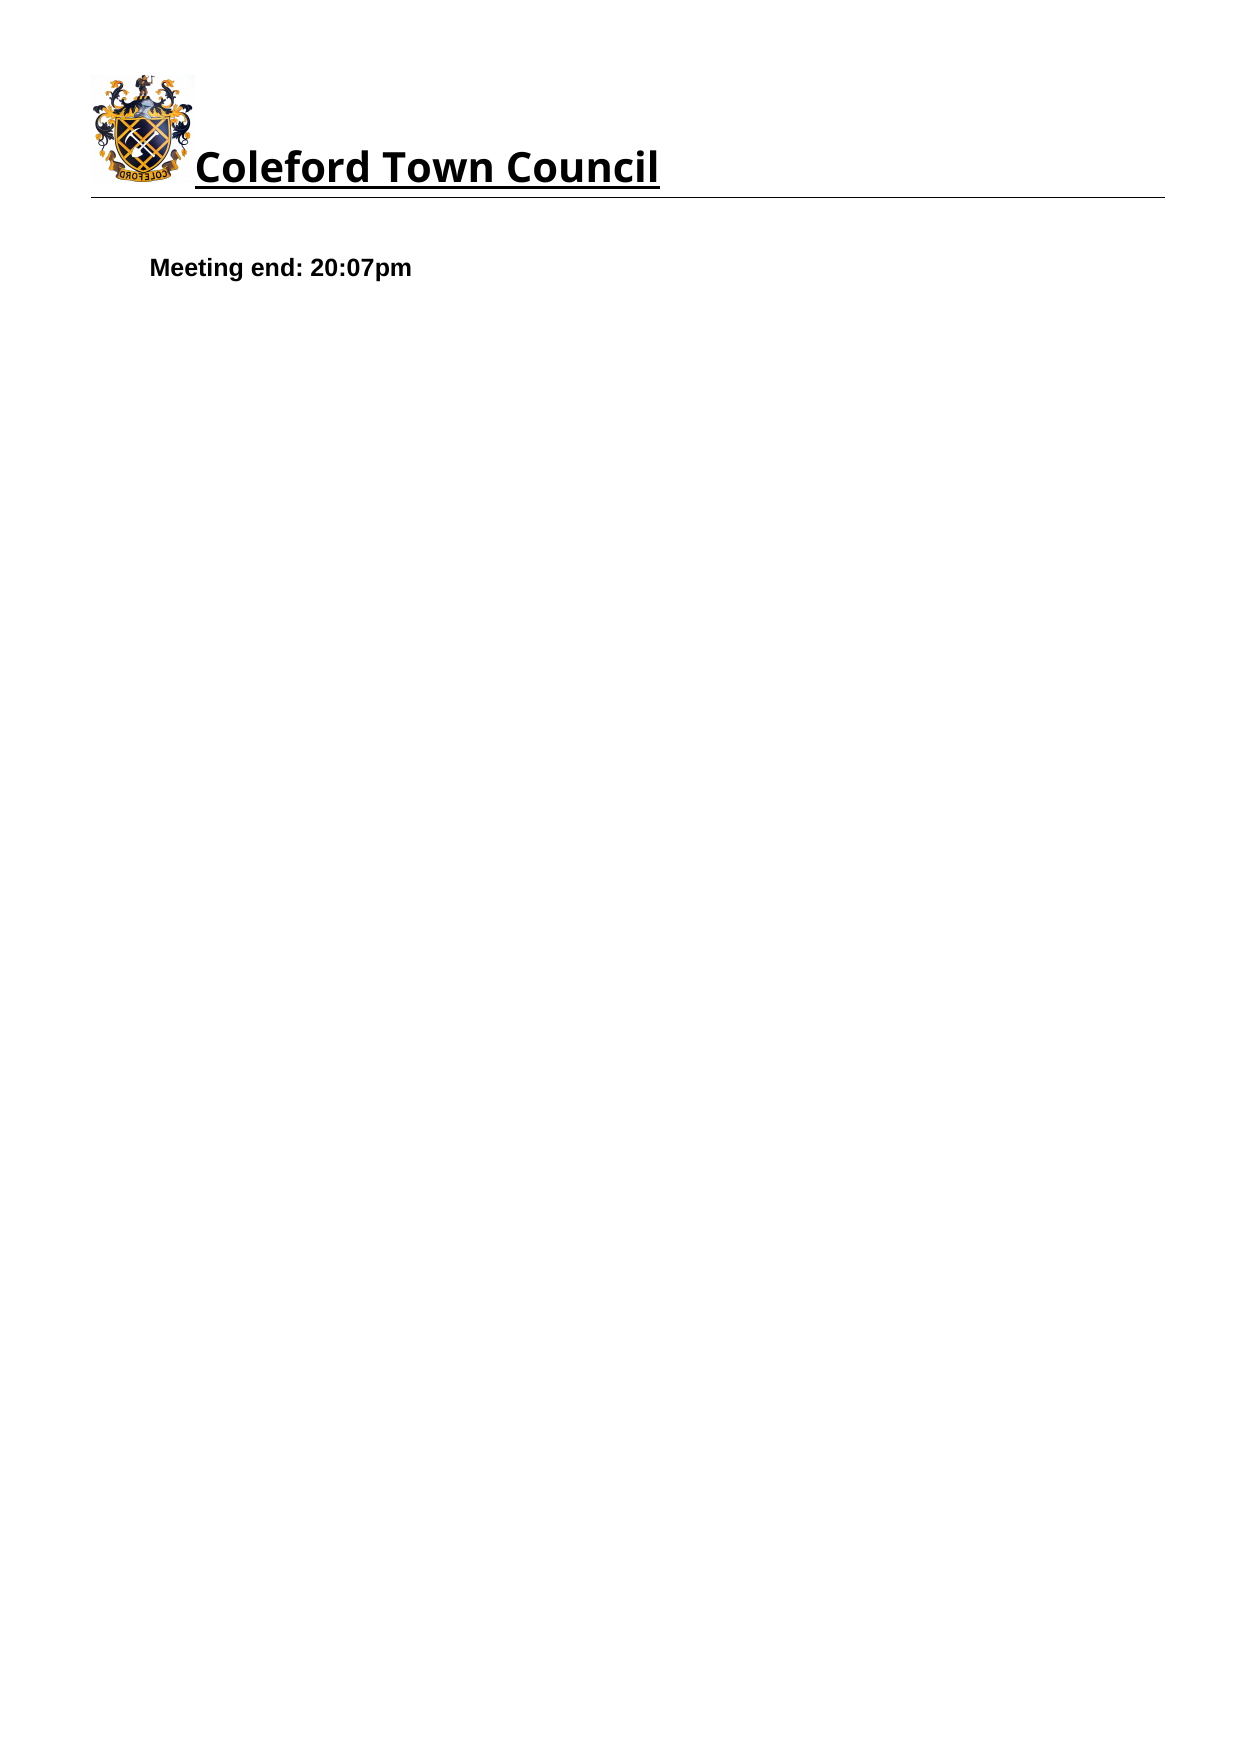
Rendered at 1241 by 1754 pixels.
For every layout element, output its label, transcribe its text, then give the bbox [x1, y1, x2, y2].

picture [90, 75, 195, 183]
text Meeting end: 20:07pm [149, 252, 1165, 281]
